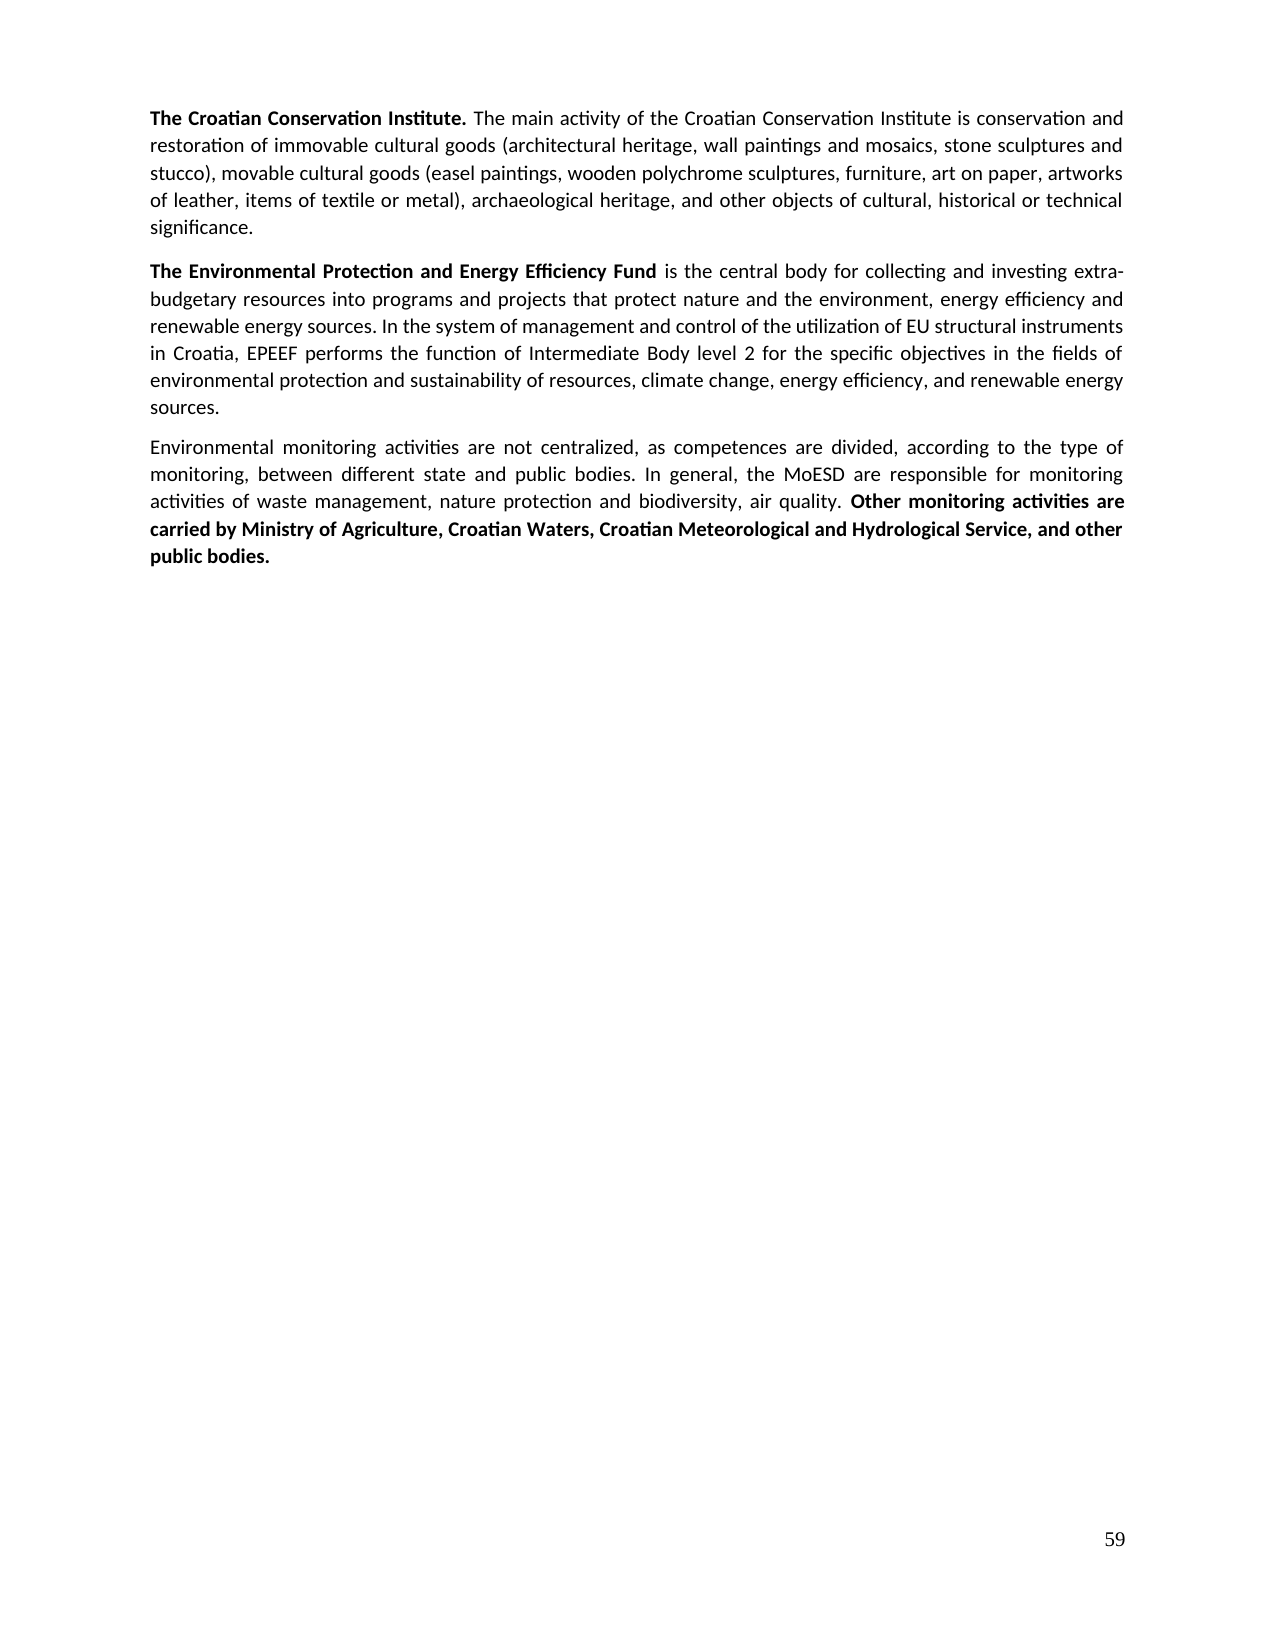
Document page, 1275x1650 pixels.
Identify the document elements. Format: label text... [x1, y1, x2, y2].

text The Croatian Conservation Institute. The main activity of the Croatian Conservation Institute is conservation and restoration of immovable cultural goods (architectural heritage, wall paintings and mosaics, stone sculptures and stucco), movable cultural goods (easel paintings, wooden polychrome sculptures, furniture, art on paper, artworks of leather, items of textile or metal), archaeological heritage, and other objects of cultural, historical or technical significance. [150, 105, 1125, 240]
text The Environmental Protection and Energy Efficiency Fund is the central body for collecting and investing extra-budgetary resources into programs and projects that protect nature and the environment, energy efficiency and renewable energy sources. In the system of management and control of the utilization of EU structural instruments in Croatia, EPEEF performs the function of Intermediate Body level 2 for the specific objectives in the fields of environmental protection and sustainability of resources, climate change, energy efficiency, and renewable energy sources. [150, 259, 1125, 420]
text Environmental monitoring activities are not centralized, as competences are divided, according to the type of monitoring, between different state and public bodies. In general, the MoESD are responsible for monitoring activities of waste management, nature protection and biodiversity, air quality. Other monitoring activities are carried by Ministry of Agriculture, Croatian Waters, Croatian Meteorological and Hydrological Service, and other public bodies. [150, 434, 1125, 568]
